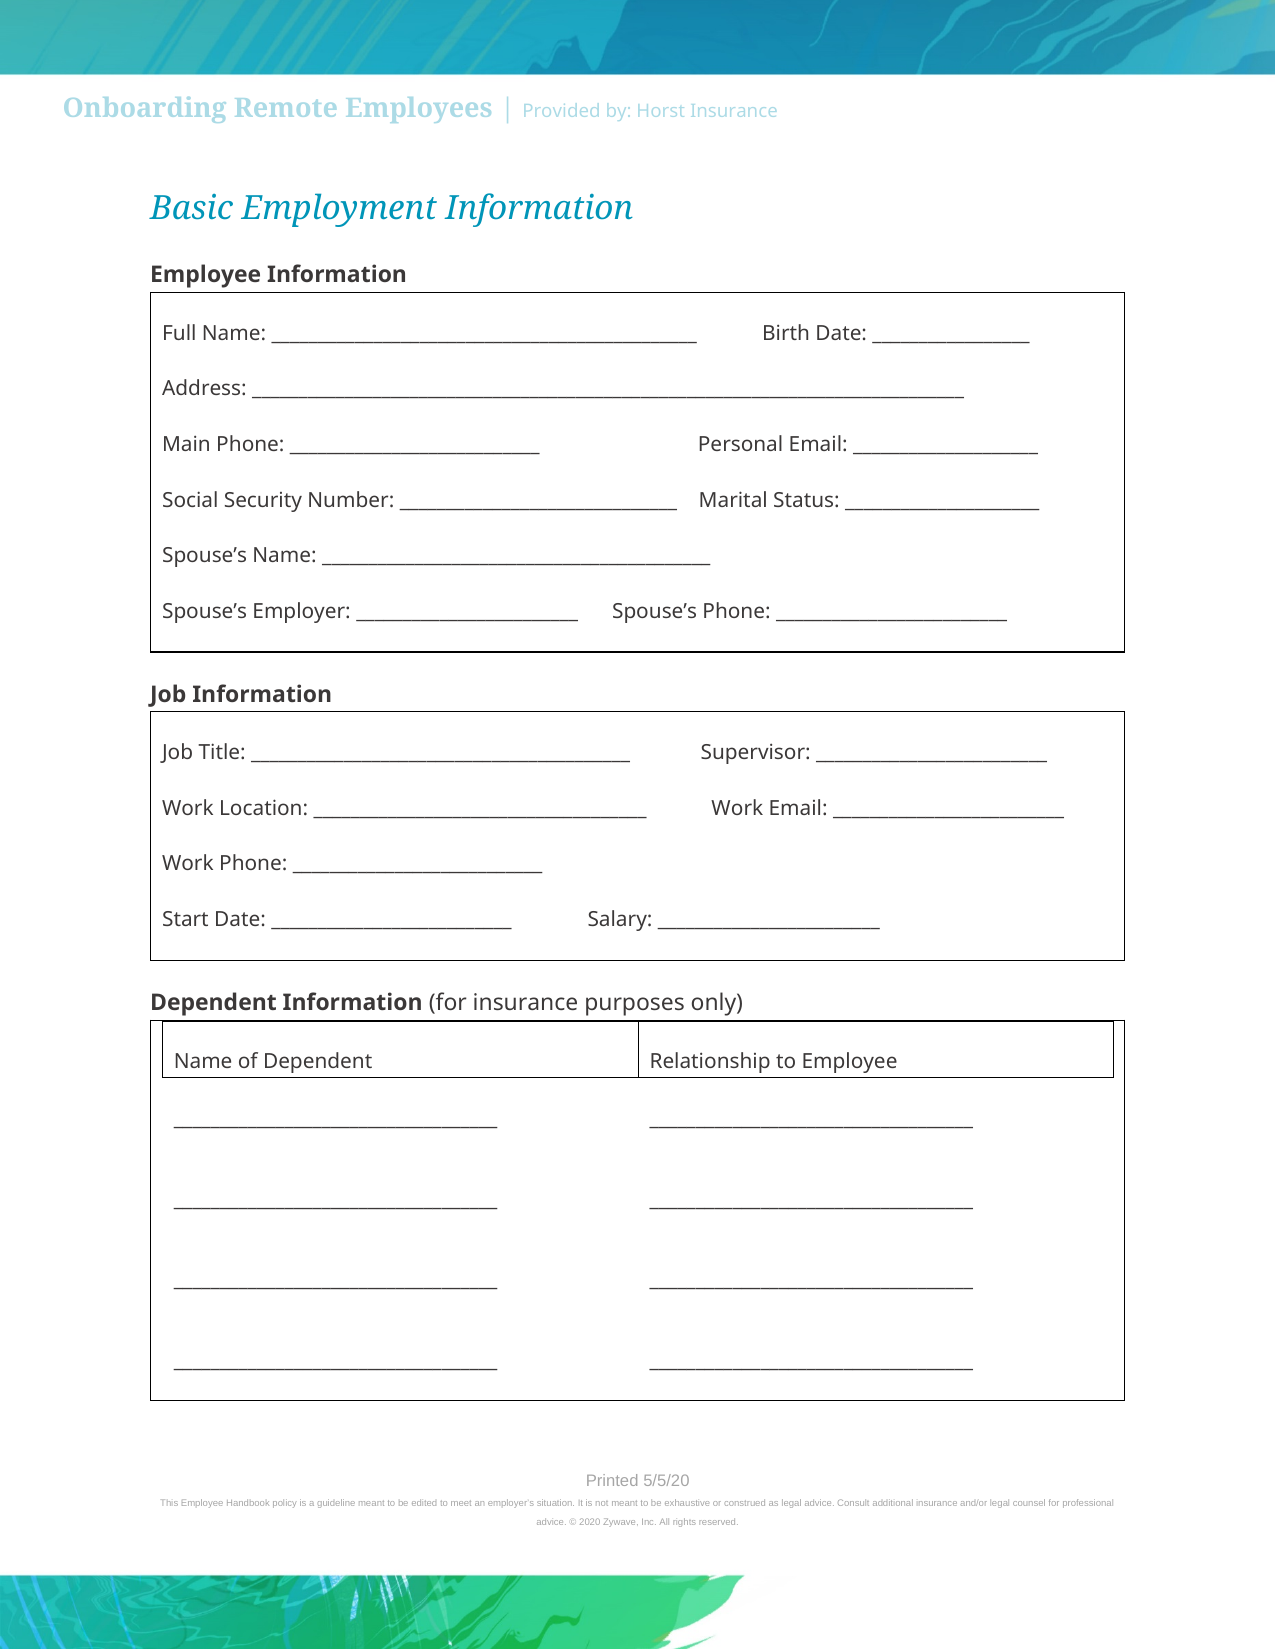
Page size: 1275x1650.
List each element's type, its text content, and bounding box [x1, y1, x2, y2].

text Dependent Information (for insurance purposes only) [150, 986, 1125, 1017]
text Employee Information [150, 258, 1125, 289]
table_header [151, 1021, 1124, 1400]
text Job Information [150, 677, 1125, 709]
picture [0, 0, 1275, 91]
table_header Job Title: _________________________________________ Supervisor: _________________________ Work Location: ____________________________________ Work Email: _________________________ Work Phone: ___________________________ Start Date: __________________________ Salary: ________________________ [151, 712, 1124, 960]
subtitle Basic Employment Information [150, 184, 1125, 229]
table_header Full Name: ______________________________________________ Birth Date: _________________ Address: _____________________________________________________________________________ Main Phone: ___________________________ Personal Email: ____________________ Social Security Number: ______________________________ Marital Status: _____________________ Spouse’s Name: __________________________________________ Spouse’s Employer: ________________________ Spouse’s Phone: _________________________ [151, 293, 1124, 651]
picture [0, 93, 1275, 1649]
